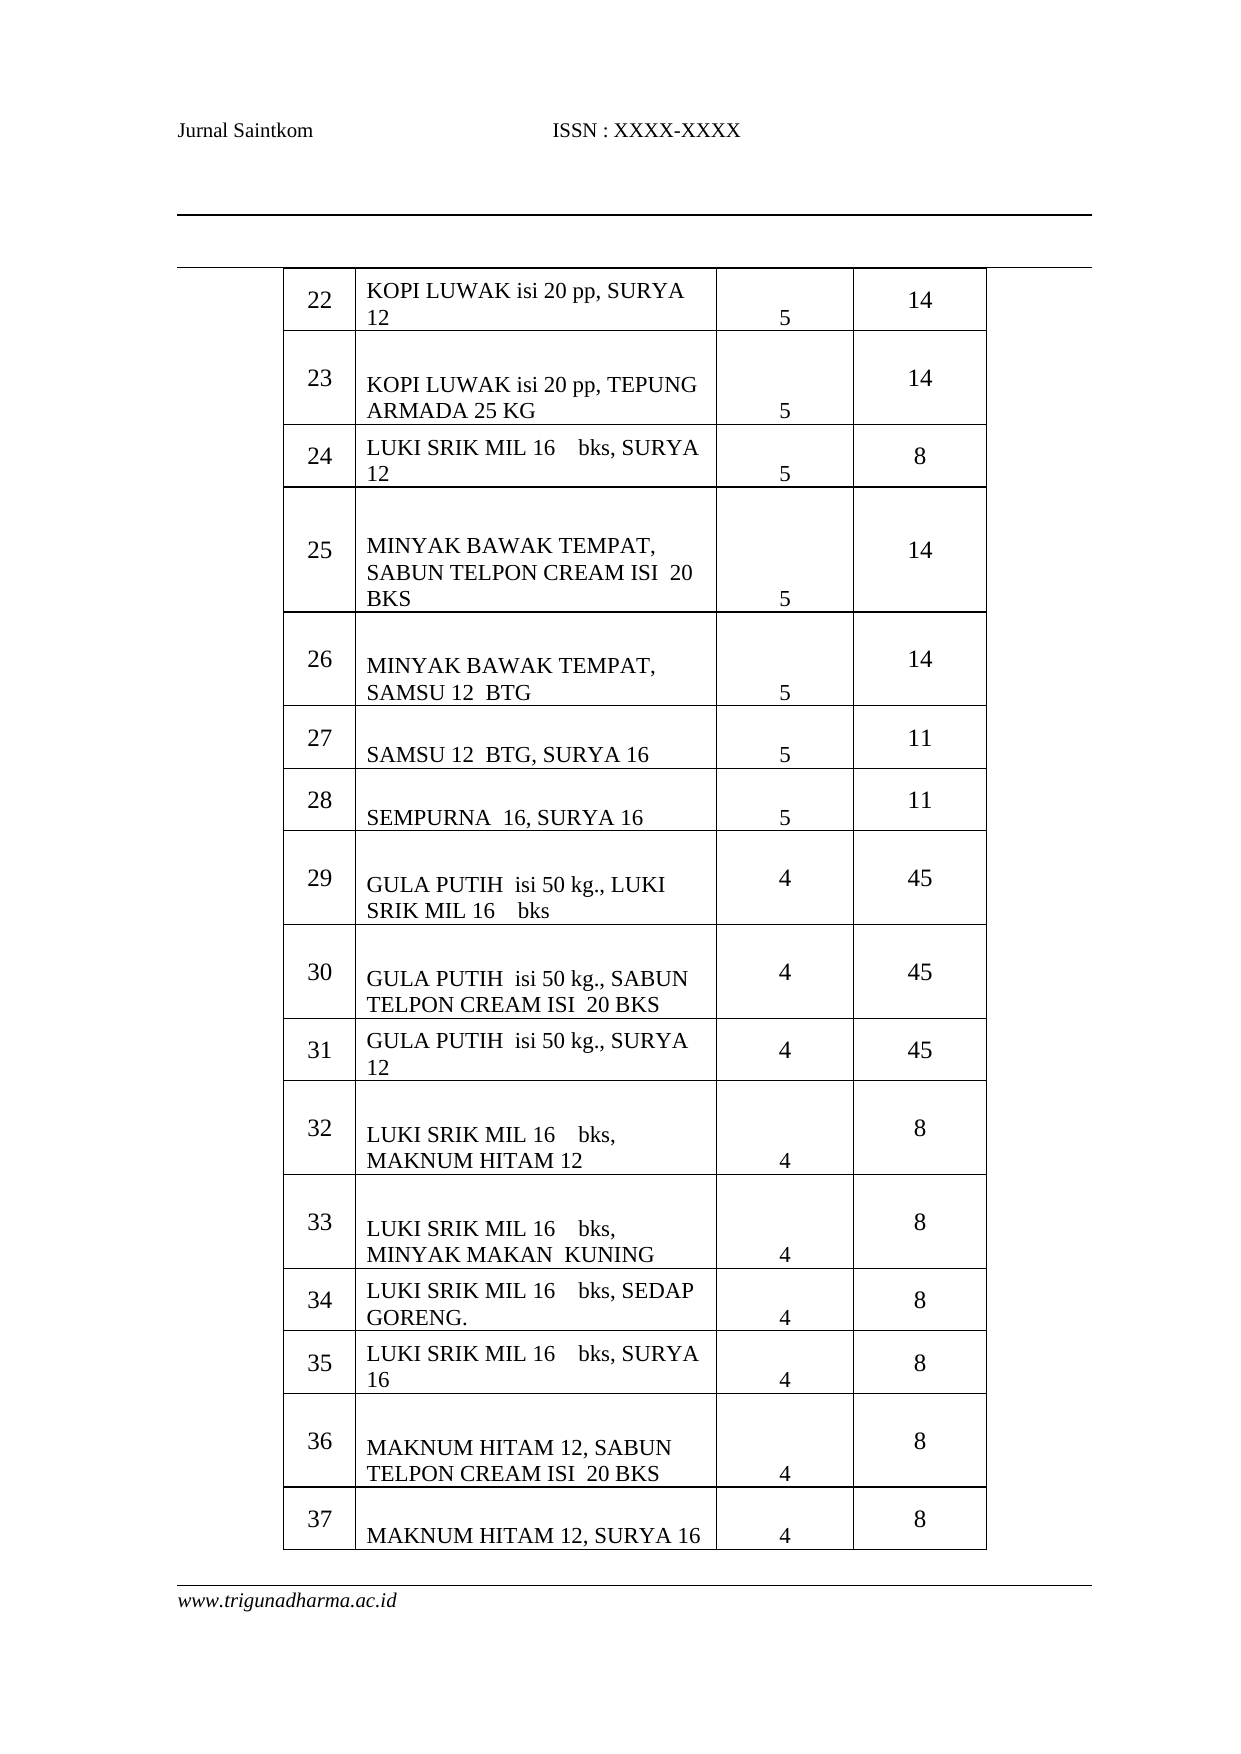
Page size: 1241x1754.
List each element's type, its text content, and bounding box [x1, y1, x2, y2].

table_cell 4 [717, 1269, 853, 1330]
table_cell MAKNUM HITAM 12, SABUN TELPON CREAM ISI 20 BKS [356, 1394, 716, 1486]
table_cell 8 [854, 425, 986, 486]
table_cell MINYAK BAWAK TEMPAT, SABUN TELPON CREAM ISI 20 BKS [356, 488, 716, 611]
table_cell 8 [854, 1488, 986, 1549]
table_cell 23 [284, 331, 355, 424]
table_cell 28 [284, 769, 355, 830]
table_cell SAMSU 12 BTG, SURYA 16 [356, 706, 716, 768]
table_cell LUKI SRIK MIL 16 bks, SEDAP GORENG. [356, 1269, 716, 1330]
table_cell 4 [717, 1331, 853, 1393]
table_cell KOPI LUWAK isi 20 pp, SURYA 12 [356, 269, 716, 330]
table_cell SEMPURNA 16, SURYA 16 [356, 769, 716, 830]
table_cell 26 [284, 613, 355, 705]
table_cell LUKI SRIK MIL 16 bks, SURYA 16 [356, 1331, 716, 1393]
table_cell 11 [854, 706, 986, 768]
table_cell 24 [284, 425, 355, 486]
table_cell 4 [717, 1019, 853, 1080]
table_cell 5 [717, 269, 853, 330]
table_cell 45 [854, 831, 986, 924]
table_cell 5 [717, 488, 853, 611]
table_cell 22 [284, 269, 355, 330]
table_cell 14 [854, 488, 986, 611]
table_cell 45 [854, 1019, 986, 1080]
table_cell 30 [284, 925, 355, 1018]
table_cell 4 [717, 831, 853, 924]
table_cell 4 [717, 1175, 853, 1268]
table_cell 31 [284, 1019, 355, 1080]
table_cell 14 [854, 331, 986, 424]
table_cell 37 [284, 1488, 355, 1549]
table_cell 14 [854, 613, 986, 705]
table_cell 5 [717, 769, 853, 830]
table_cell 35 [284, 1331, 355, 1393]
table_cell MAKNUM HITAM 12, SURYA 16 [356, 1488, 716, 1549]
table_cell GULA PUTIH isi 50 kg., SABUN TELPON CREAM ISI 20 BKS [356, 925, 716, 1018]
table_cell 5 [717, 613, 853, 705]
table_cell 14 [854, 269, 986, 330]
table_cell MINYAK BAWAK TEMPAT, SAMSU 12 BTG [356, 613, 716, 705]
table_cell LUKI SRIK MIL 16 bks, MINYAK MAKAN KUNING [356, 1175, 716, 1268]
table_cell 11 [854, 769, 986, 830]
table_cell 4 [717, 1081, 853, 1174]
table_cell 5 [717, 706, 853, 768]
table_cell 27 [284, 706, 355, 768]
table_cell 45 [854, 925, 986, 1018]
table_cell 29 [284, 831, 355, 924]
table_cell 4 [717, 925, 853, 1018]
table_cell KOPI LUWAK isi 20 pp, TEPUNG ARMADA 25 KG [356, 331, 716, 424]
table_cell 8 [854, 1175, 986, 1268]
table_cell 8 [854, 1269, 986, 1330]
table_cell 5 [717, 425, 853, 486]
table_cell 32 [284, 1081, 355, 1174]
table_cell 36 [284, 1394, 355, 1486]
table_cell 5 [717, 331, 853, 424]
table_cell GULA PUTIH isi 50 kg., SURYA 12 [356, 1019, 716, 1080]
table_cell GULA PUTIH isi 50 kg., LUKI SRIK MIL 16 bks [356, 831, 716, 924]
table_cell 4 [717, 1488, 853, 1549]
table_cell 4 [717, 1394, 853, 1486]
table_cell LUKI SRIK MIL 16 bks, MAKNUM HITAM 12 [356, 1081, 716, 1174]
table_cell 33 [284, 1175, 355, 1268]
table_cell LUKI SRIK MIL 16 bks, SURYA 12 [356, 425, 716, 486]
table_cell 25 [284, 488, 355, 611]
table_cell 8 [854, 1331, 986, 1393]
table_cell 34 [284, 1269, 355, 1330]
table_cell 8 [854, 1081, 986, 1174]
table_cell 8 [854, 1394, 986, 1486]
